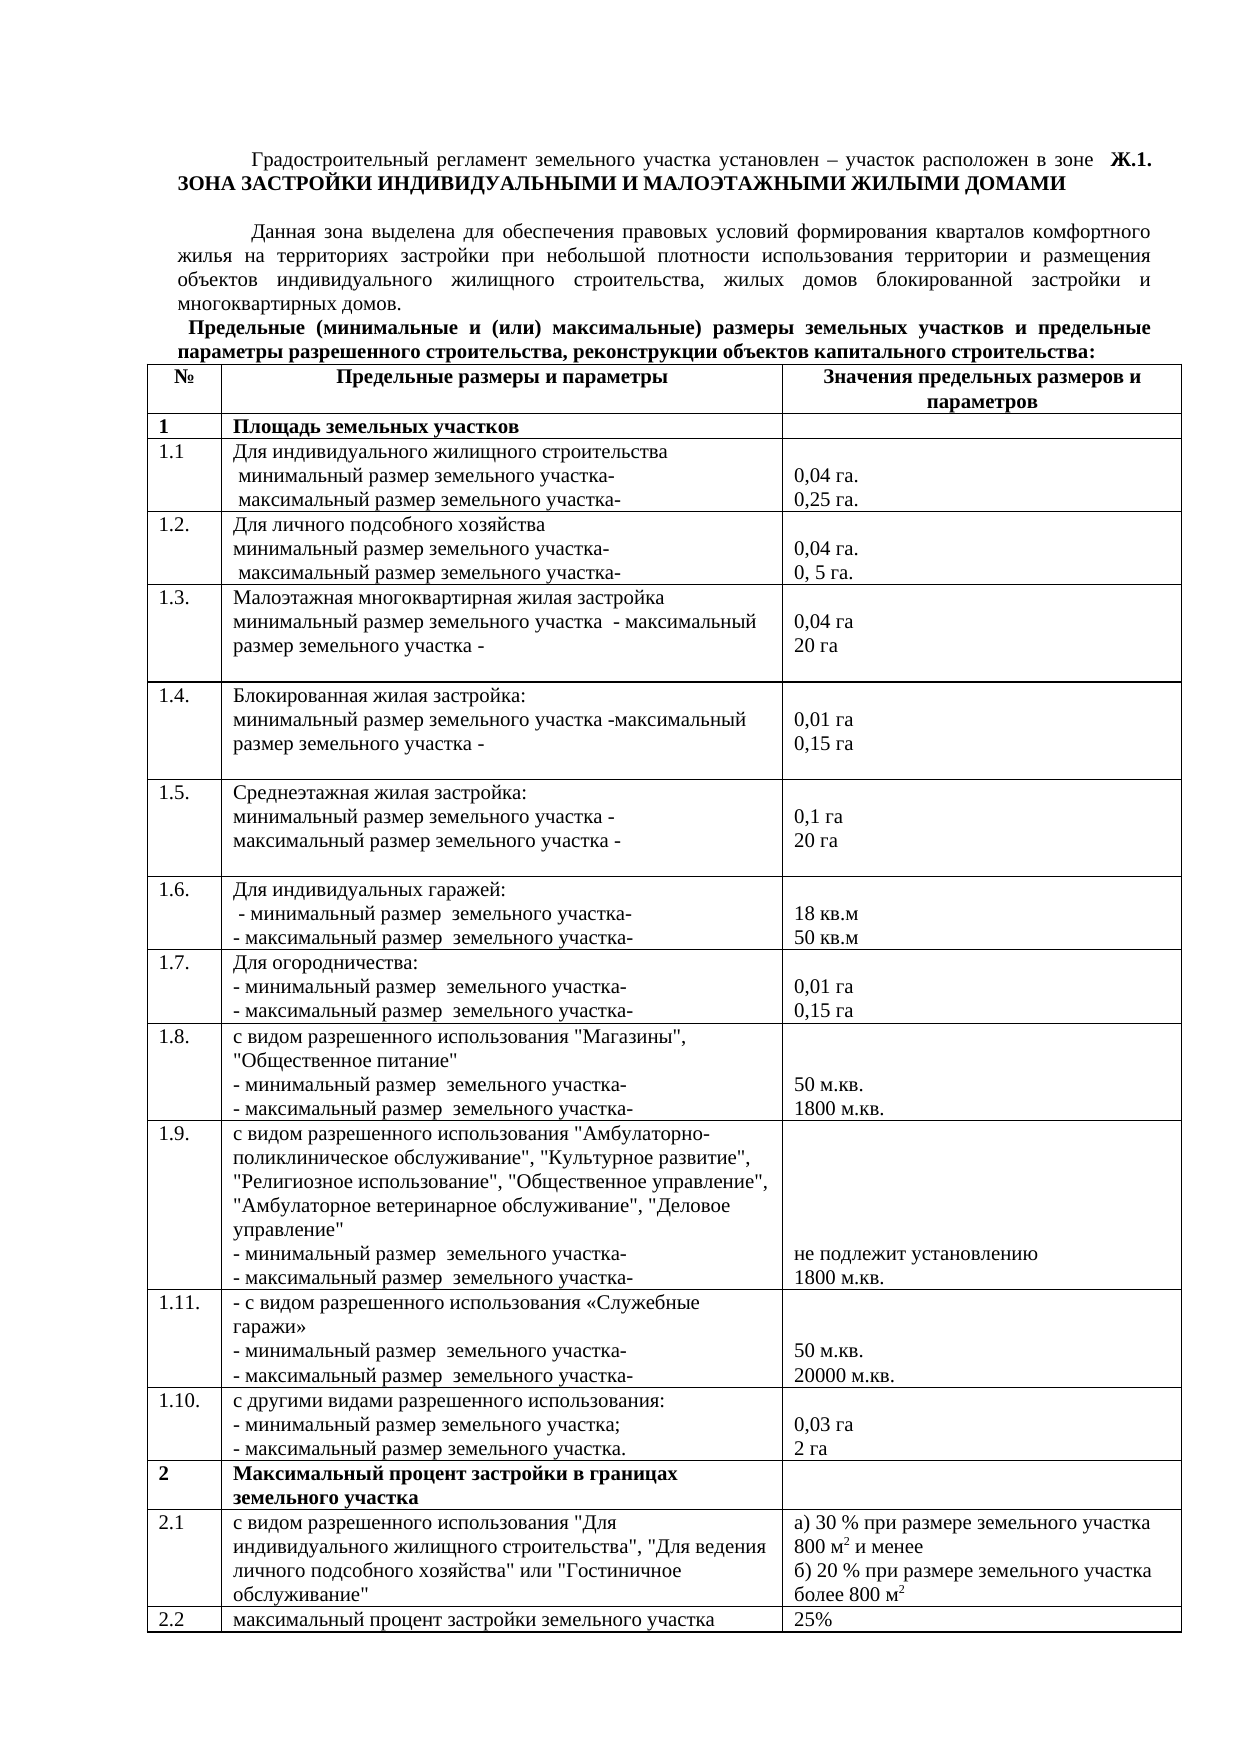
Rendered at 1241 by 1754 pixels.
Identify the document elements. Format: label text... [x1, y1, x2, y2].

table_cell [783, 1461, 1181, 1509]
table_cell 1.8. [148, 1024, 221, 1120]
table_cell 1.4. [148, 683, 221, 779]
text Данная зона выделена для обеспечения правовых условий формирования кварталов комфортного жилья на территориях застройки при небольшой плотности использования территории и размещения объектов индивидуального жилищного строительства, жилых домов блокированной застройки и многоквартирных домов. [177, 219, 1152, 315]
table_cell Для огородничества: - минимальный размер земельного участка- - максимальный размер земельного участка- [222, 950, 782, 1022]
table_cell Малоэтажная многоквартирная жилая застройка минимальный размер земельного участка - максимальный размер земельного участка - [222, 585, 782, 681]
table_cell 1 [148, 414, 221, 438]
table_cell 1.2. [148, 512, 221, 584]
table_cell Среднеэтажная жилая застройка: минимальный размер земельного участка - максимальный размер земельного участка - [222, 780, 782, 876]
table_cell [222, 1607, 782, 1631]
table_cell Для индивидуальных гаражей: - минимальный размер земельного участка- - максимальный размер земельного участка- [222, 877, 782, 949]
table_cell . . [783, 439, 1181, 511]
table_header Значения предельных размеров и параметров [783, 365, 1181, 413]
table_cell - с видом разрешенного использования «Служебные гаражи» - минимальный размер земельного участка- - максимальный размер земельного участка- [222, 1290, 782, 1387]
table_cell 1.10. [148, 1388, 221, 1460]
table_cell 1.1 [148, 439, 221, 511]
table_cell Площадь земельных участков [222, 414, 782, 438]
table_cell с видом разрешенного использования "Для индивидуального жилищного строительства", "Для ведения личного подсобного хозяйства" или "Гостиничное обслуживание" [222, 1510, 782, 1606]
table_cell не подлежит установлению .кв. [783, 1121, 1181, 1289]
table_cell 1.5. [148, 780, 221, 876]
table_cell Для личного подсобного хозяйства минимальный размер земельного участка- максимальный размер земельного участка- [222, 512, 782, 584]
text Градостроительный регламент земельного участка установлен – участок расположен в зоне Ж.1. ЗОНА ЗАСТРОЙКИ ИНДИВИДУАЛЬНЫМИ И МАЛОЭТАЖНЫМИ ЖИЛЫМИ ДОМАМИ [177, 147, 1152, 195]
table_cell [783, 683, 1181, 779]
table_cell 1.7. [148, 950, 221, 1022]
table_cell Максимальный процент застройки в границах земельного участка [222, 1461, 782, 1509]
table_cell 2 [148, 1461, 221, 1509]
table_cell [783, 1388, 1181, 1460]
table_cell с видом разрешенного использования "Магазины", "Общественное питание" - минимальный размер земельного участка- - максимальный размер земельного участка- [222, 1024, 782, 1120]
table_cell [783, 950, 1181, 1022]
table_cell 1.9. [148, 1121, 221, 1289]
table_cell [783, 585, 1181, 681]
table_cell 1.6. [148, 877, 221, 949]
table_cell Для индивидуального жилищного строительства минимальный размер земельного участка- максимальный размер земельного участка- [222, 439, 782, 511]
table_cell .кв. .кв. [783, 1290, 1181, 1387]
table_cell . 0, . [783, 512, 1181, 584]
table_cell а) 30 % при размере земельного участка и менее б) 20 % при размере земельного участка более [783, 1510, 1181, 1606]
table_header Предельные размеры и параметры [222, 365, 782, 413]
table_cell 2.1 [148, 1510, 221, 1606]
table_cell 1.11. [148, 1290, 221, 1387]
text Предельные (минимальные и (или) максимальные) размеры земельных участков и предельные параметры разрешенного строительства, реконструкции объектов капитального строительства: [177, 315, 1152, 363]
table_cell 1.3. [148, 585, 221, 681]
table_cell [783, 414, 1181, 438]
table_cell [783, 780, 1181, 876]
table_cell 2.2 [148, 1607, 221, 1631]
table_cell Блокированная жилая застройка: минимальный размер земельного участка -максимальный размер земельного участка - [222, 683, 782, 779]
table_header № [148, 365, 221, 413]
table_cell с другими видами разрешенного использования: - минимальный размер земельного участка; - максимальный размер земельного участка. [222, 1388, 782, 1460]
table_cell с видом разрешенного использования "Амбулаторно-поликлиническое обслуживание", "Культурное развитие", "Религиозное использование", "Общественное управление", "Амбулаторное ветеринарное обслуживание", "Деловое управление" - минимальный размер земельного участка- - максимальный размер земельного участка- [222, 1121, 782, 1289]
table_cell 25% [783, 1607, 1181, 1631]
table_cell 18 кв.м 50 кв.м [783, 877, 1181, 949]
table_cell .кв. .кв. [783, 1024, 1181, 1120]
